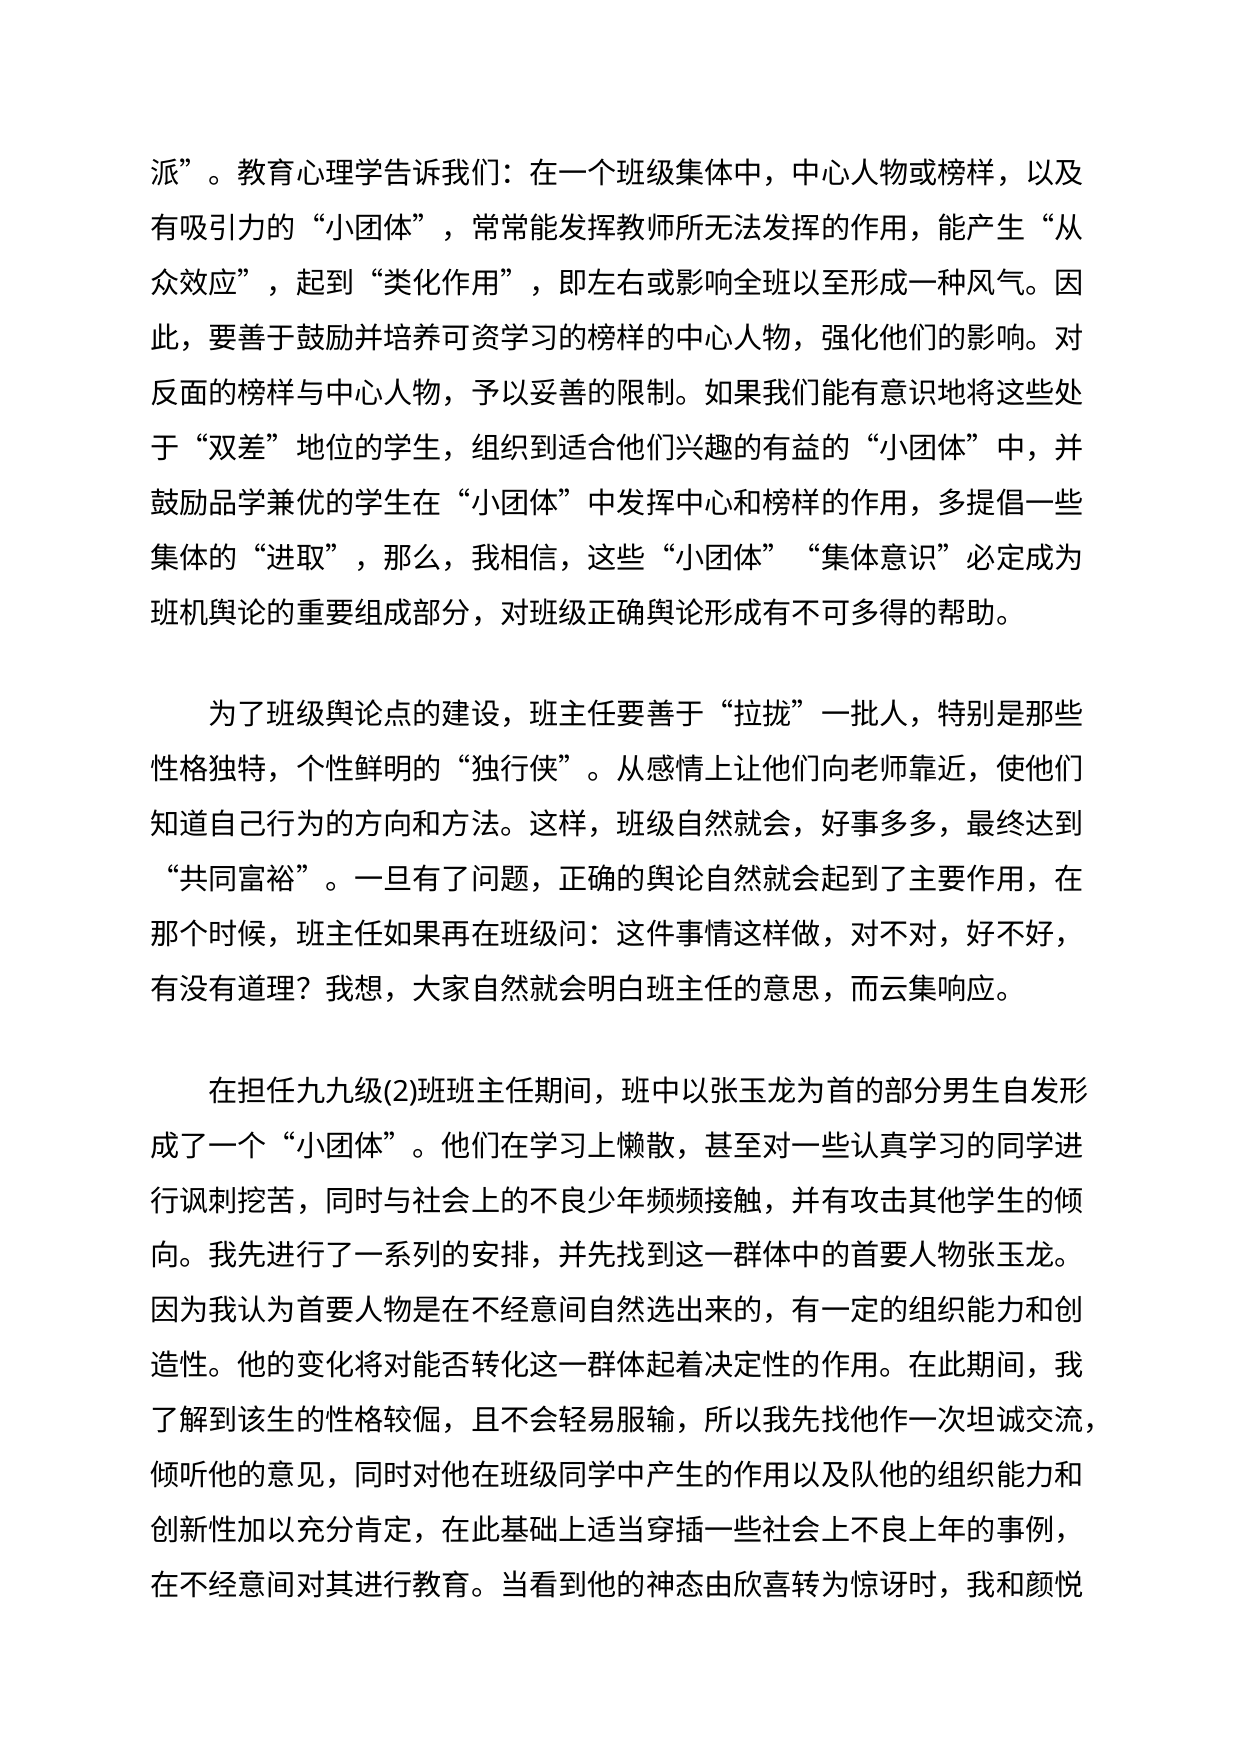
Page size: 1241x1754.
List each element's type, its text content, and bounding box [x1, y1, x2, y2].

text 为了班级舆论点的建设，班主任要善于“拉拢”一批人，特别是那些性格独特，个性鲜明的“独行侠”。从感情上让他们向老师靠近，使他们知道自己行为的方向和方法。这样，班级自然就会，好事多多，最终达到“共同富裕”。一旦有了问题，正确的舆论自然就会起到了主要作用，在那个时候，班主任如果再在班级问：这件事情这样做，对不对，好不好，有没有道理？我想，大家自然就会明白班主任的意思，而云集响应。 [150, 691, 1090, 1008]
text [150, 1067, 1090, 1604]
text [150, 150, 1090, 631]
